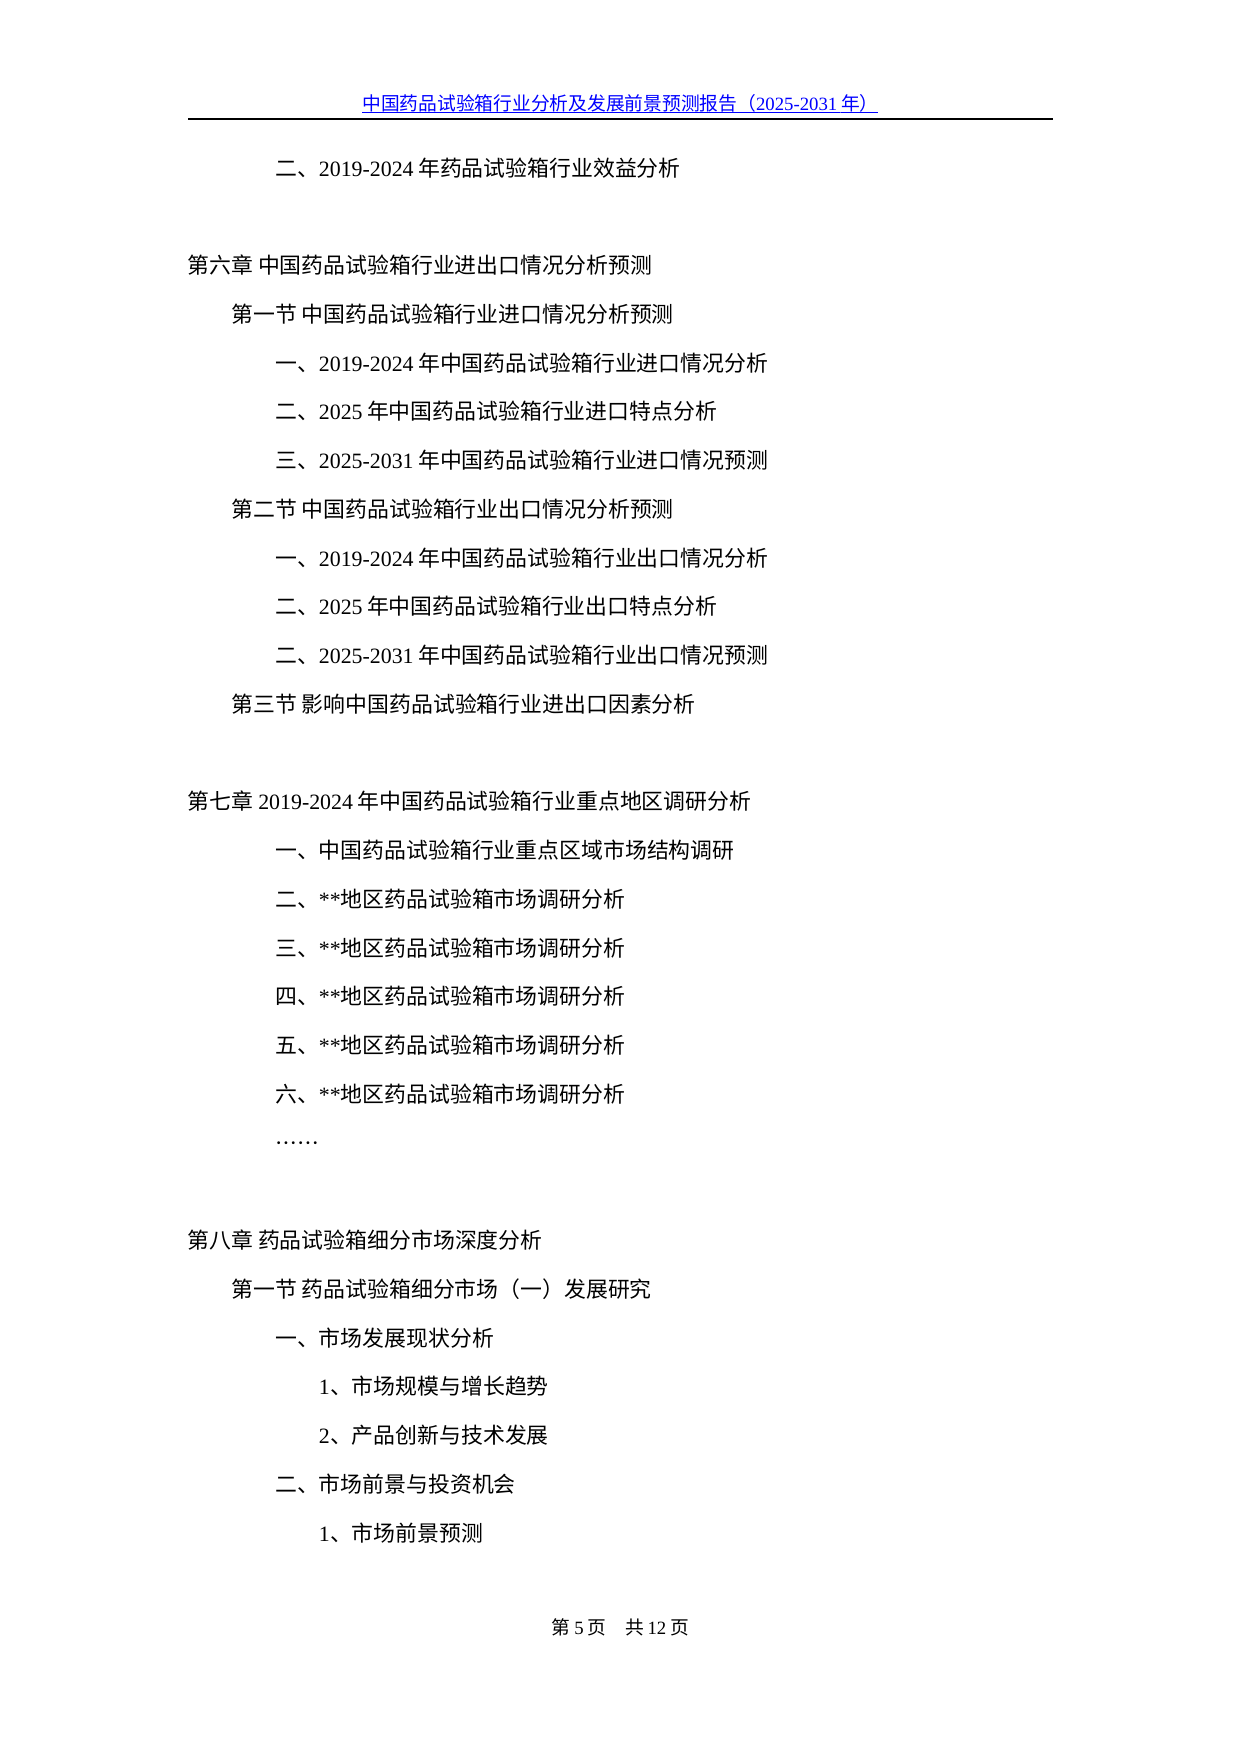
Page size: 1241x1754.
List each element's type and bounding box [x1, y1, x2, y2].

text [187, 150, 1053, 1548]
